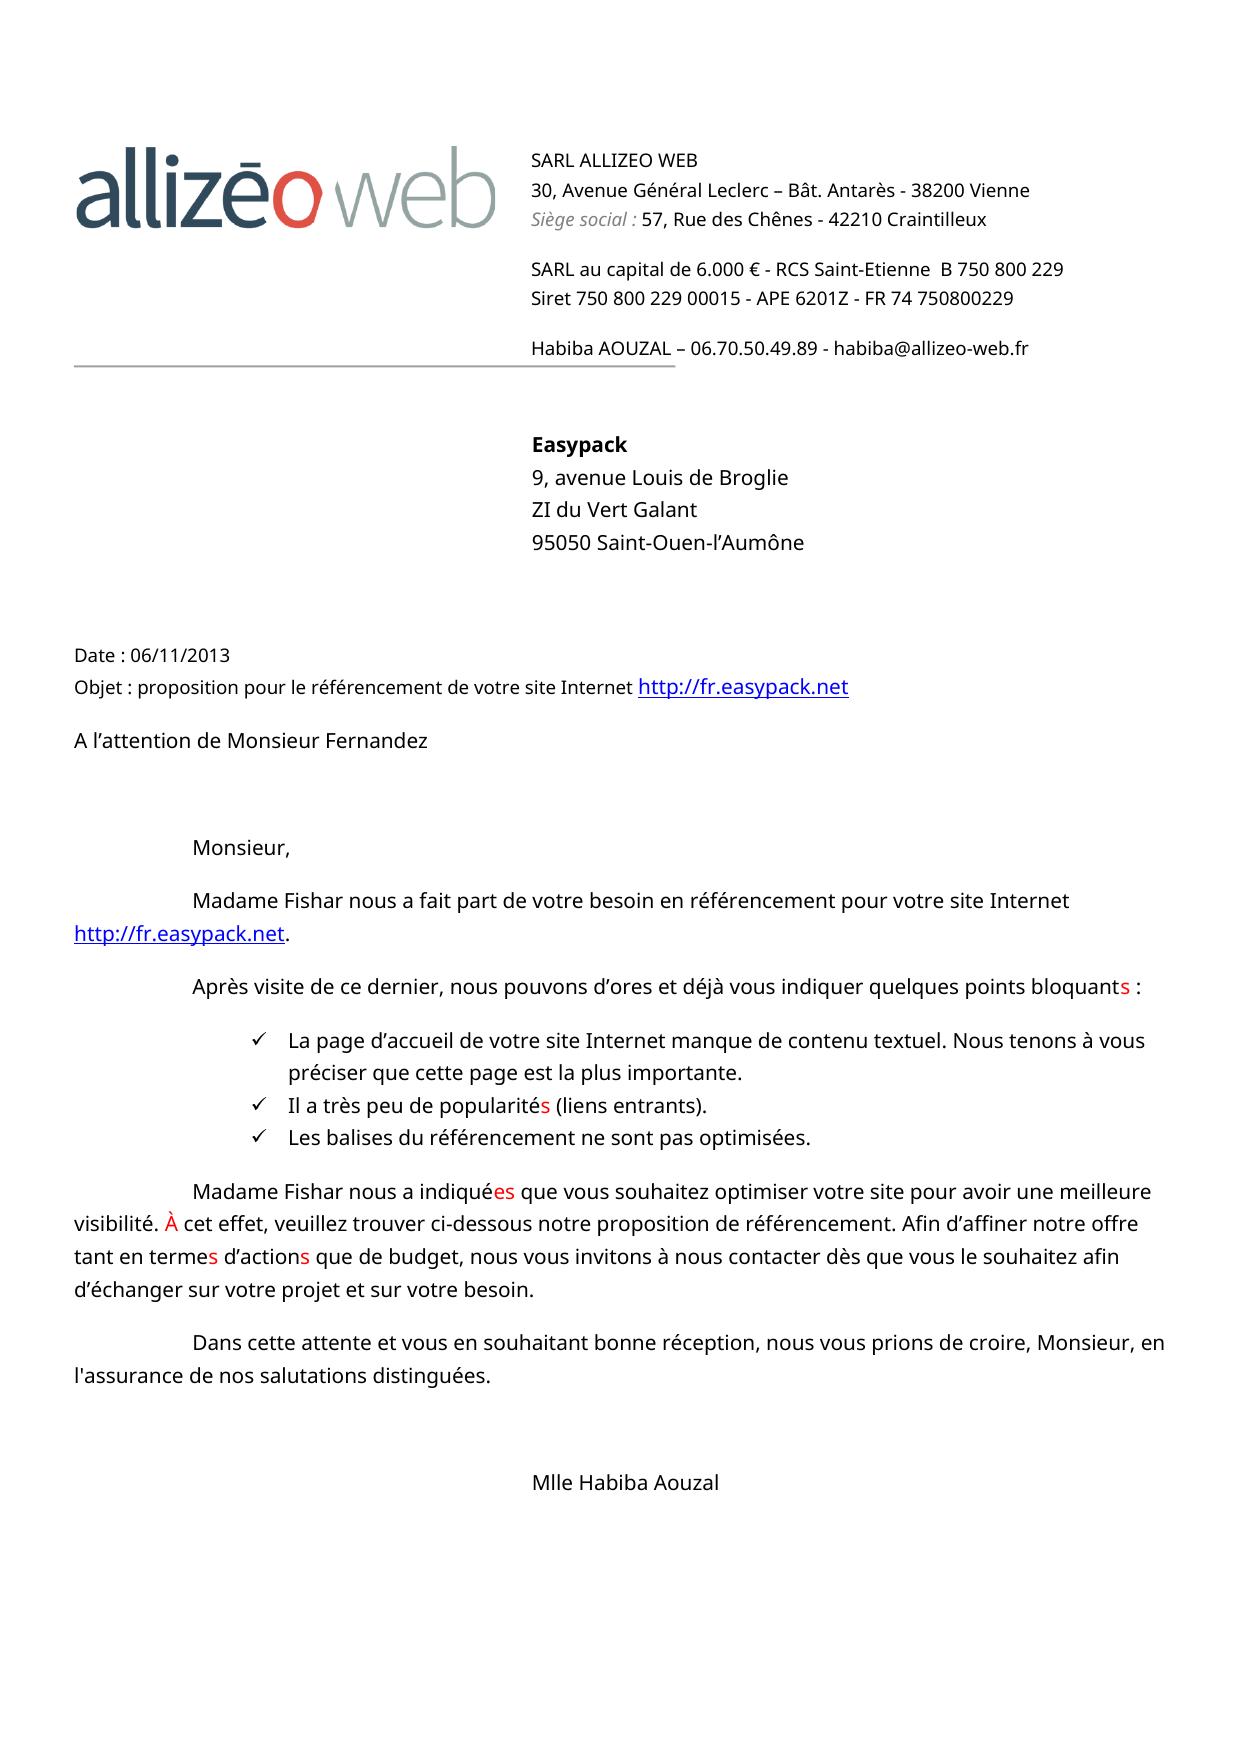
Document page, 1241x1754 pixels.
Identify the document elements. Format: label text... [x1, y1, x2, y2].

text Date : 06/11/2013 Objet : proposition pour le référencement de votre site Internet http://fr.easypack.net [74, 613, 1167, 701]
picture [76, 146, 496, 357]
list Les balises du référencement ne sont pas optimisées. [250, 1123, 1167, 1152]
text Habiba AOUZAL – 06.70.50.49.89 - habiba@allizeo-web.fr Easypack 9, avenue Louis de Broglie ZI du Vert Galant 95050 Saint-Ouen-l’Aumône [74, 336, 1167, 588]
list Il a très peu de popularités (liens entrants). [250, 1091, 1167, 1119]
text Mlle Habiba Aouzal [74, 1468, 1167, 1496]
text Madame Fishar nous a fait part de votre besoin en référencement pour votre site Internet http://fr.easypack.net. [74, 886, 1167, 947]
text Dans cette attente et vous en souhaitant bonne réception, nous vous prions de croire, Monsieur, en l'assurance de nos salutations distinguées. [74, 1328, 1167, 1389]
text SARL au capital de 6.000 € - RCS Saint-Etienne B 750 800 229 Siret 750 800 229 00015 - APE 6201Z - FR 74 750800229 [496, 256, 1167, 311]
text Monsieur, [74, 833, 1167, 861]
text Après visite de ce dernier, nous pouvons d’ores et déjà vous indiquer quelques points bloquants : [74, 972, 1167, 1001]
text SARL ALLIZEO WEB 30, Avenue Général Leclerc – Bât. Antarès - 38200 Vienne Siège social : 57, Rue des Chênes - 42210 Craintilleux [496, 148, 1167, 232]
text A l’attention de Monsieur Fernandez [74, 726, 1167, 754]
list La page d’accueil de votre site Internet manque de contenu textuel. Nous tenons à vous préciser que cette page est la plus importante. [250, 1026, 1167, 1087]
text Madame Fishar nous a indiquées que vous souhaitez optimiser votre site pour avoir une meilleure visibilité. À cet effet, veuillez trouver ci-dessous notre proposition de référencement. Afin d’affiner notre offre tant en termes d’actions que de budget, nous vous invitons à nous contacter dès que vous le souhaitez afin d’échanger sur votre projet et sur votre besoin. [74, 1177, 1167, 1303]
